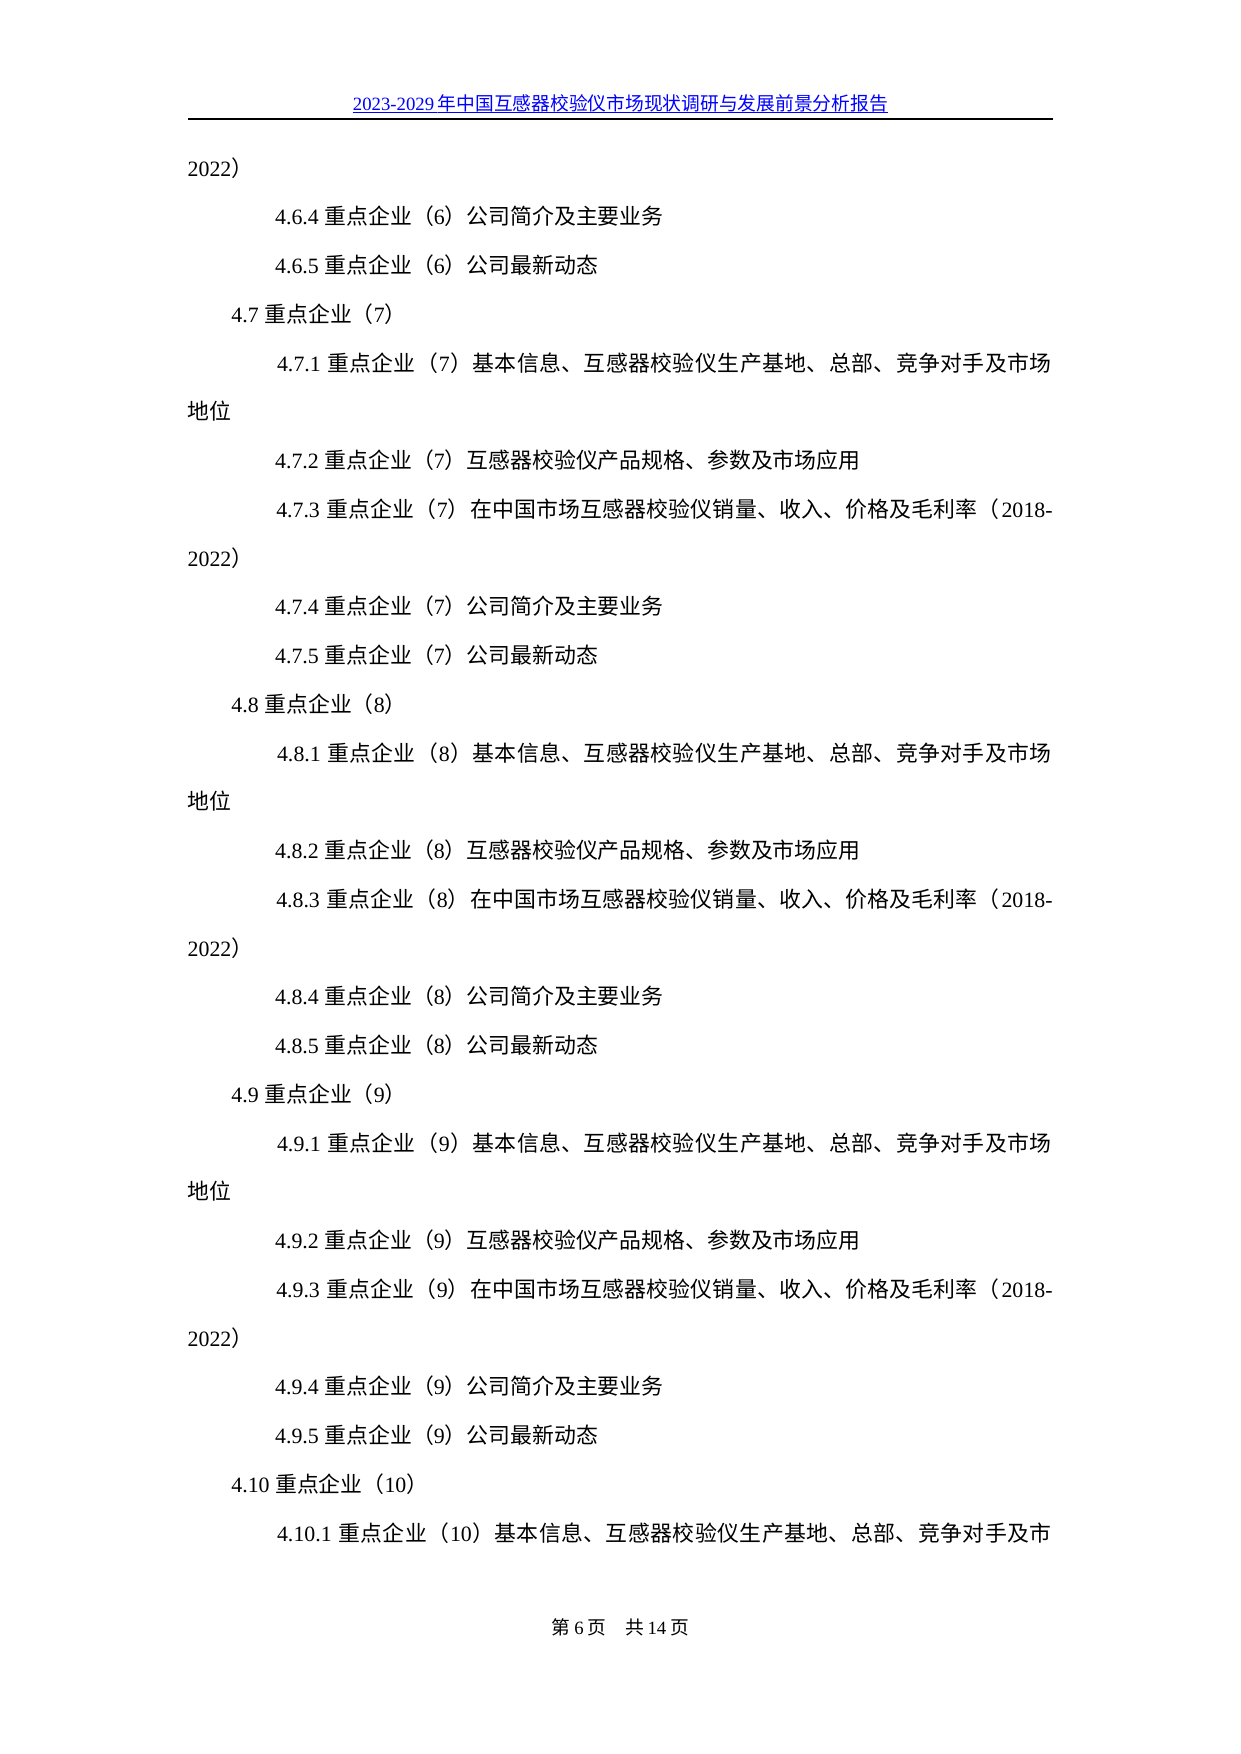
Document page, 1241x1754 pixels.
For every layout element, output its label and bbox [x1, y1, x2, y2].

text [187, 150, 1053, 1548]
